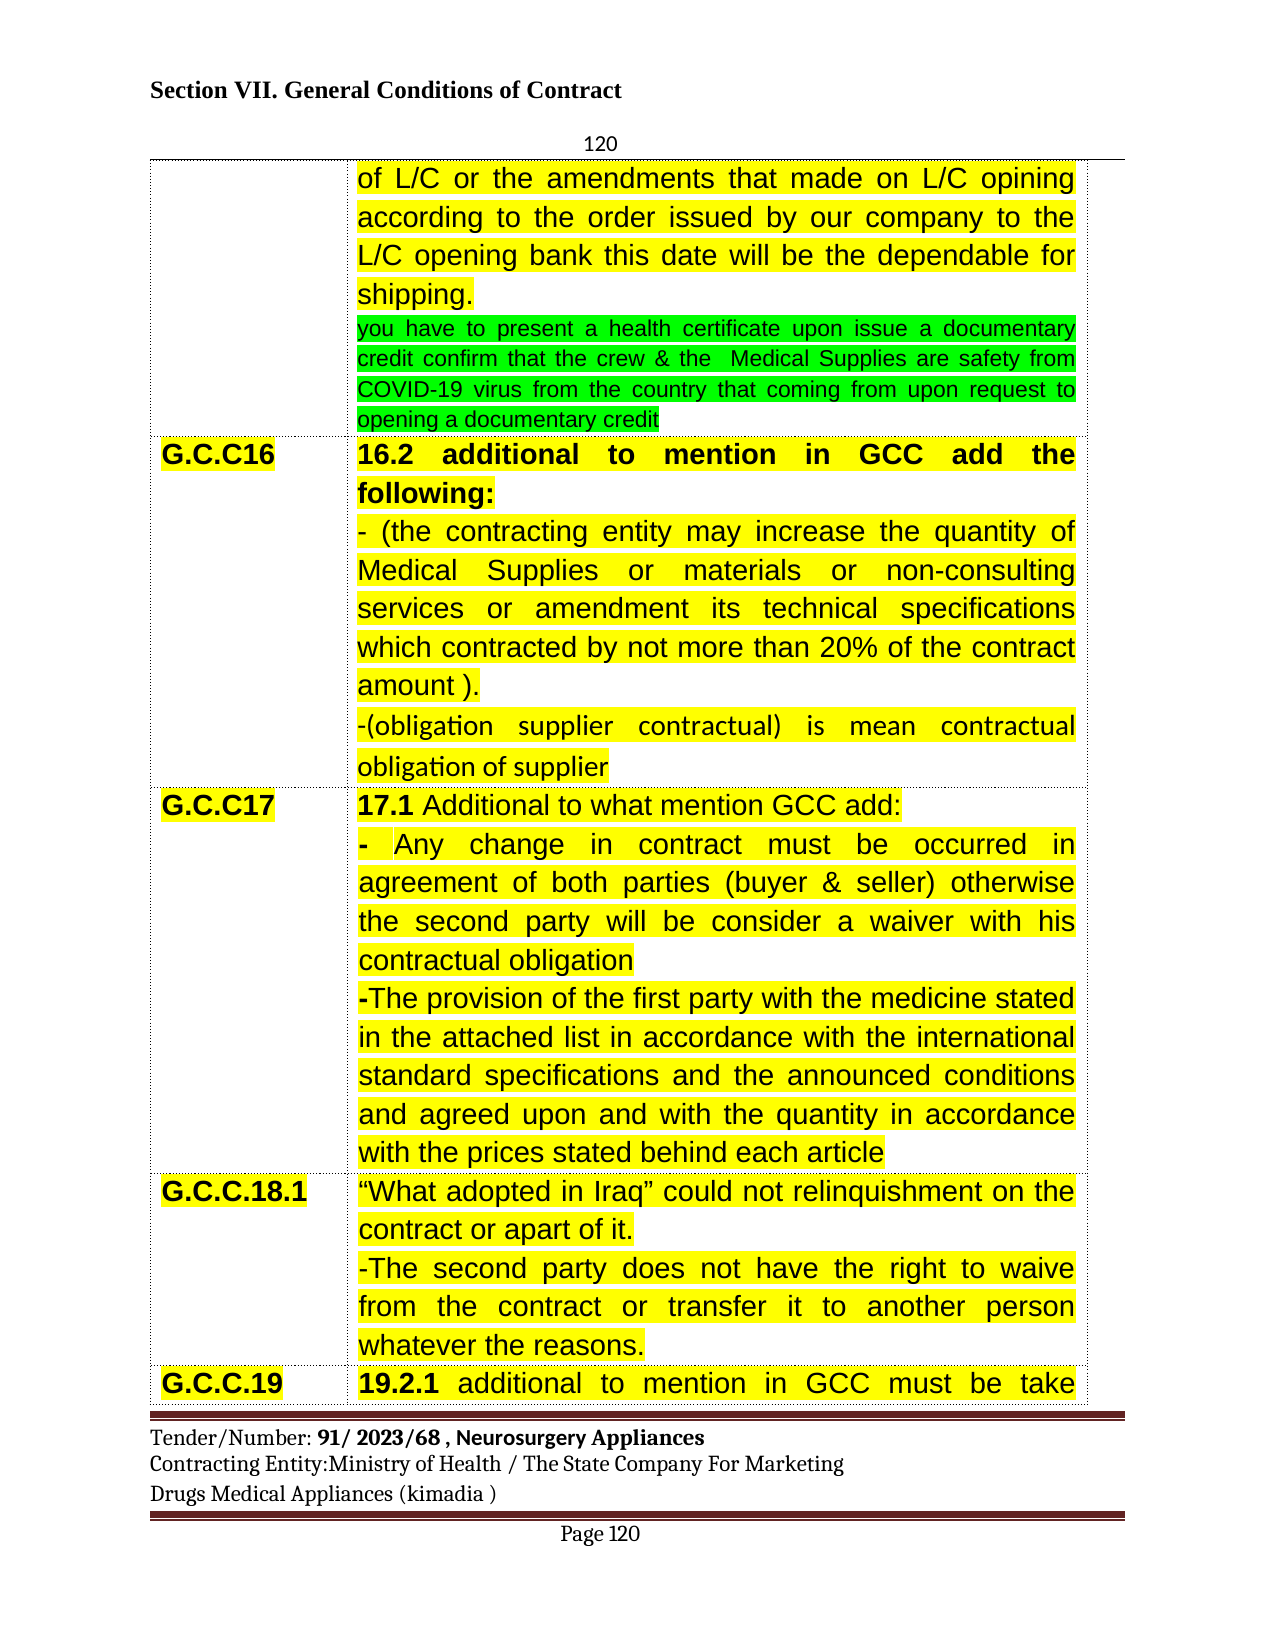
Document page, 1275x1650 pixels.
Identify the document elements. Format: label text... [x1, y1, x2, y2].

table_cell G.C.C.19 [150, 1365, 347, 1404]
table_cell G.C.C.18.1 [150, 1173, 347, 1365]
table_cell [347, 160, 1088, 436]
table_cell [347, 1365, 1088, 1404]
table_cell G.C.C14.5 [150, 160, 347, 436]
table_cell 16.2 additional to mention in GCC add the following: - (the contracting entity may increase the quantity of Medical Supplies or materials or non-consulting services or amendment its technical specifications which contracted by not more than 20% of the contract amount ). -(obligation supplier contractual) is mean contractual obligation of supplier [347, 436, 1088, 787]
table_cell G.C.C16 [150, 436, 347, 787]
table_cell “What adopted in Iraq” could not relinquishment on the contract or apart of it. -The second party does not have the right to waive from the contract or transfer it to another person whatever the reasons. [347, 1173, 1088, 1365]
table_cell G.C.C17 [150, 787, 347, 1173]
table_cell 17.1 Additional to what mention GCC add: - Any change in contract must be occurred in agreement of both parties (buyer & seller) otherwise the second party will be consider a waiver with his contractual obligation -The provision of the first party with the medicine stated in the attached list in accordance with the international standard specifications and the announced conditions and agreed upon and with the quantity in accordance with the prices stated behind each article [347, 787, 1088, 1173]
